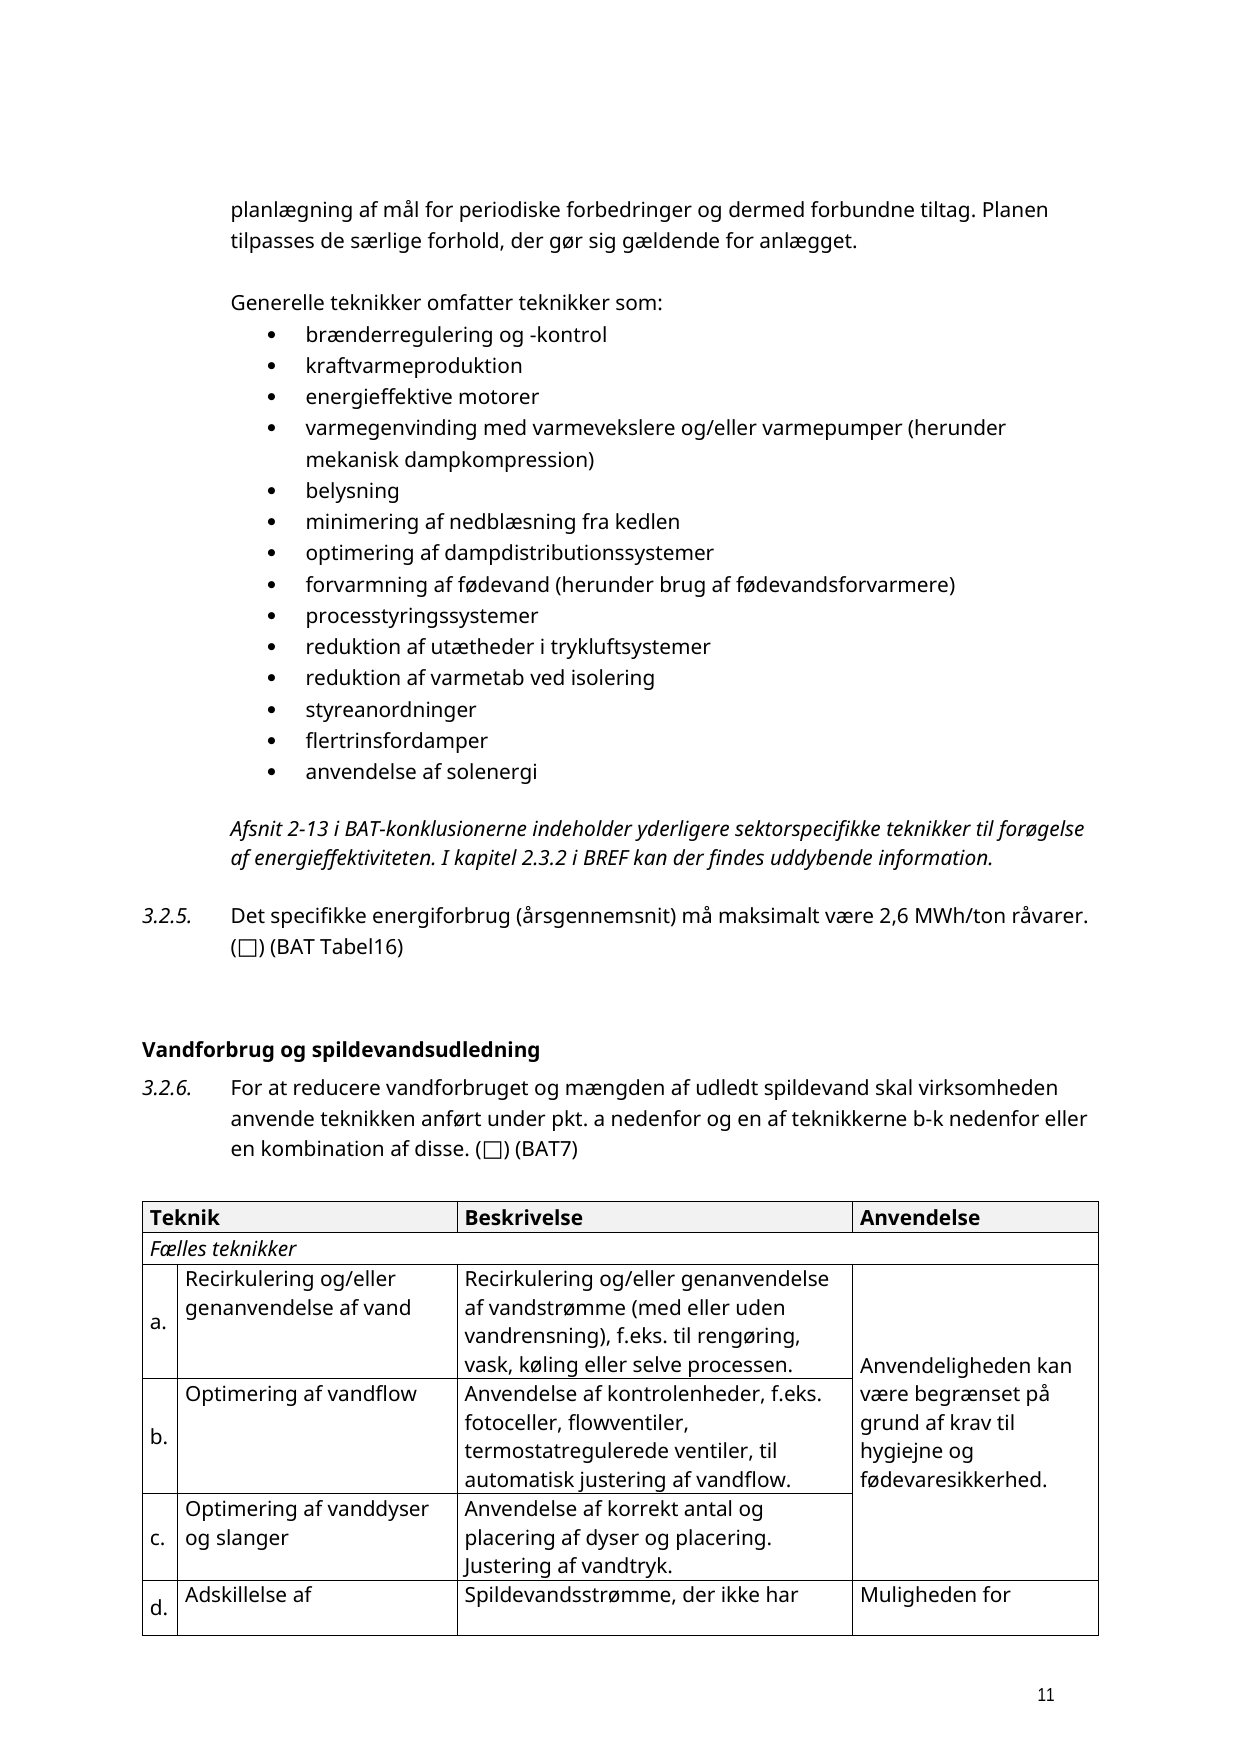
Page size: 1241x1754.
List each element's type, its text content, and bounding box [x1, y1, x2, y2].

text Afsnit 2-13 i BAT-konklusionerne indeholder yderligere sektorspecifikke teknikker til forøgelse af energieffektiviteten. I kapitel 2.3.2 i BREF kan der findes uddybende information. [230, 814, 1098, 871]
list reduktion af varmetab ved isolering [268, 661, 1098, 692]
list forvarmning af fødevand (herunder brug af fødevandsforvarmere) [268, 567, 1098, 598]
table_cell a. [143, 1265, 177, 1378]
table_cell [178, 1581, 457, 1635]
list belysning [268, 473, 1098, 504]
list minimering af nedblæsning fra kedlen [268, 504, 1098, 536]
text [230, 192, 1098, 254]
table_header Beskrivelse [458, 1202, 852, 1232]
list energieffektive motorer [268, 379, 1098, 411]
list optimering af dampdistributionssystemer [268, 536, 1098, 567]
table_cell Anvendeligheden kan være begrænset på grund af krav til hygiejne og fødevaresikkerhed. [853, 1265, 1098, 1579]
table_cell b. [143, 1379, 177, 1493]
text Vandforbrug og spildevandsudledning [142, 1032, 1098, 1063]
table_cell Anvendelse af kontrolenheder, f.eks. fotoceller, flowventiler, termostatregulerede ventiler, til automatisk justering af vandflow. [458, 1379, 852, 1493]
table_cell c. [143, 1494, 177, 1579]
list brænderregulering og -kontrol [268, 317, 1098, 348]
list kraftvarmeproduktion [268, 348, 1098, 379]
list reduktion af utætheder i trykluftsystemer [268, 629, 1098, 661]
table_header Anvendelse [853, 1202, 1098, 1232]
table_cell Optimering af vandflow [178, 1379, 457, 1493]
list styreanordninger [268, 692, 1098, 723]
table_cell d. [143, 1581, 177, 1635]
list varmegenvinding med varmevekslere og/eller varmepumper (herunder mekanisk dampkompression) [268, 411, 1098, 473]
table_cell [458, 1581, 852, 1635]
table_cell Recirkulering og/eller genanvendelse af vand [178, 1265, 457, 1378]
table_header Teknik [143, 1202, 457, 1232]
text Generelle teknikker omfatter teknikker som: [230, 286, 1098, 317]
table_cell Anvendelse af korrekt antal og placering af dyser og placering. Justering af vandtryk. [458, 1494, 852, 1579]
table_cell Recirkulering og/eller genanvendelse af vandstrømme (med eller uden vandrensning), f.eks. til rengøring, vask, køling eller selve processen. [458, 1265, 852, 1378]
list anvendelse af solenergi [268, 754, 1098, 786]
list flertrinsfordamper [268, 723, 1098, 754]
table_cell Optimering af vanddyser og slanger [178, 1494, 457, 1579]
subtitle For at reducere vandforbruget og mængden af udledt spildevand skal virksomheden anvende teknikken anført under pkt. a nedenfor og en af teknikkerne b-k nedenfor eller en kombination af disse. (□) (BAT7) [142, 1070, 1098, 1163]
list processtyringssystemer [268, 598, 1098, 629]
table_cell Fælles teknikker [143, 1233, 1098, 1263]
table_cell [853, 1581, 1098, 1635]
subtitle Det specifikke energiforbrug (årsgennemsnit) må maksimalt være 2,6 MWh/ton råvarer. (□) (BAT Tabel16) [142, 899, 1098, 961]
